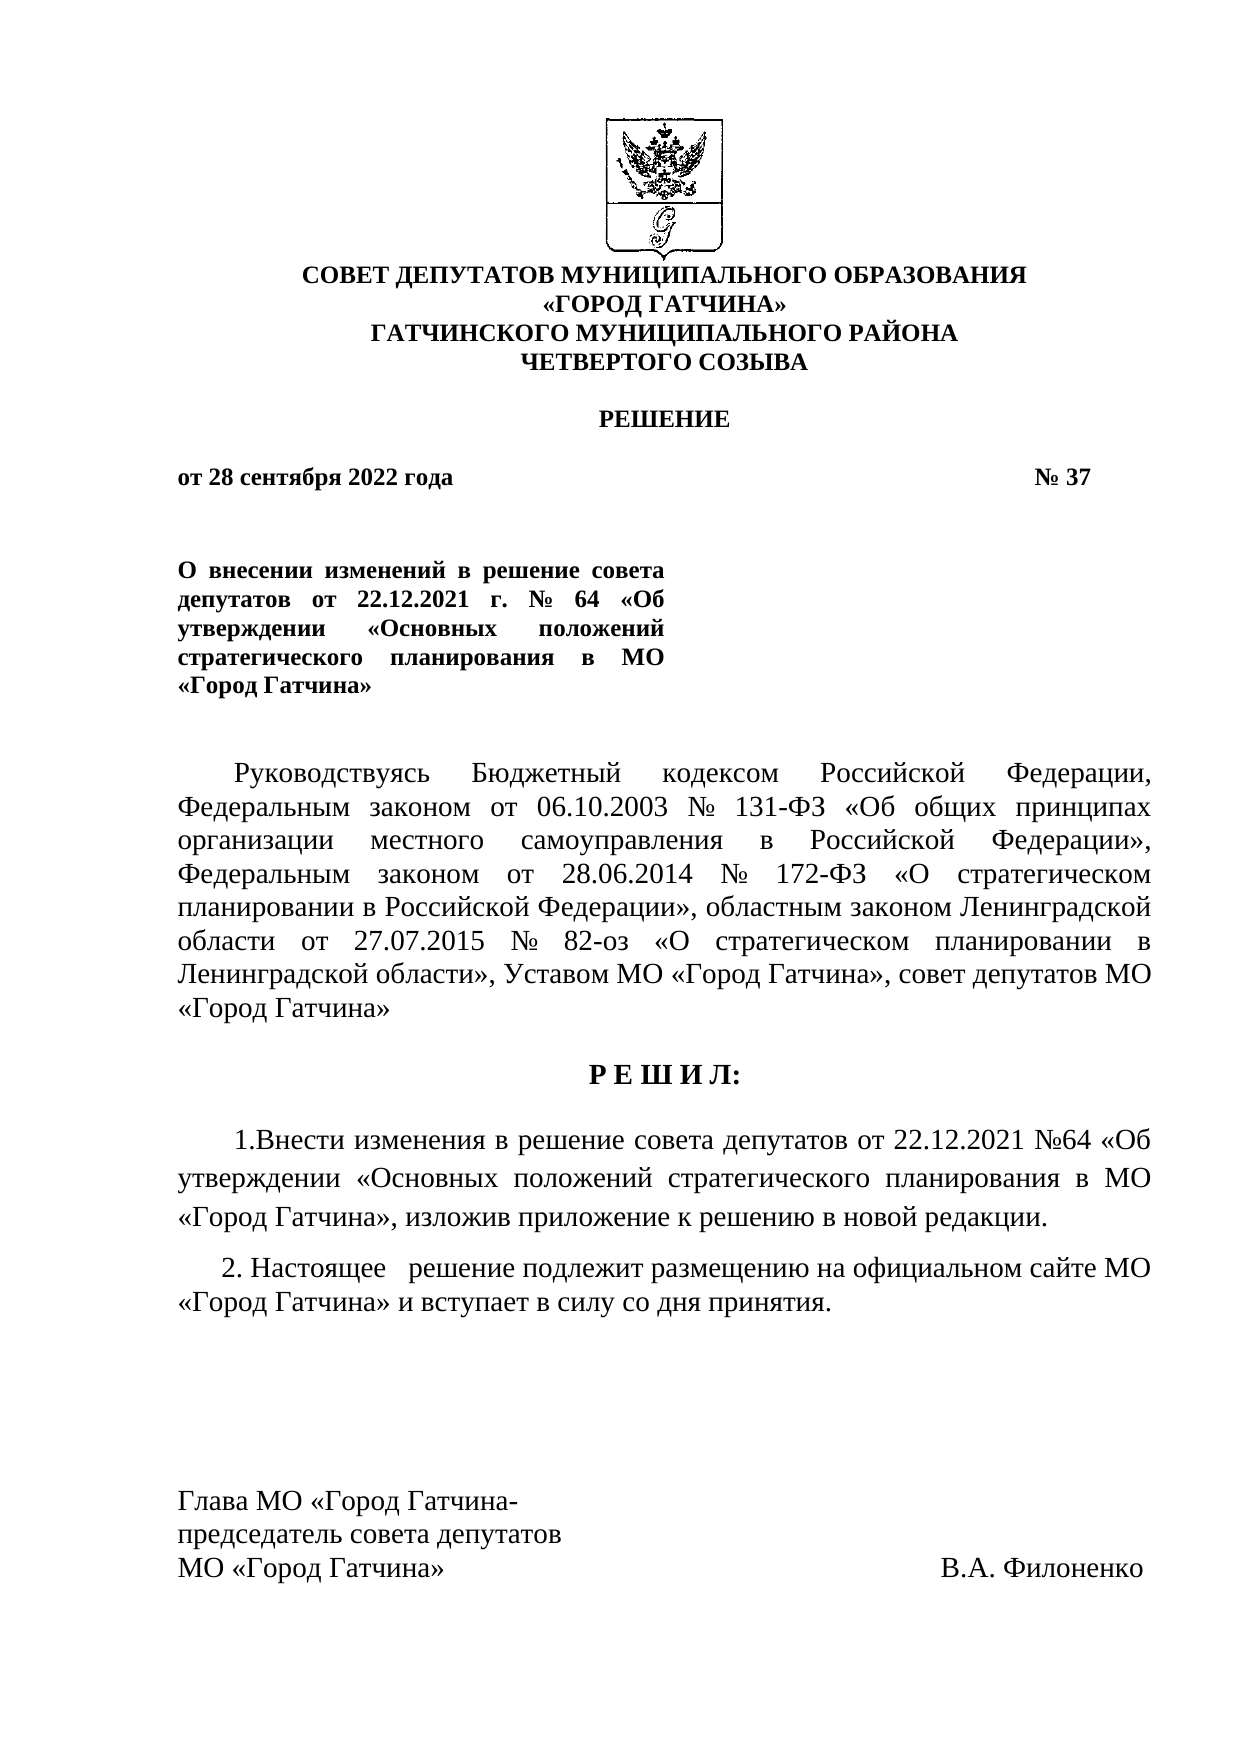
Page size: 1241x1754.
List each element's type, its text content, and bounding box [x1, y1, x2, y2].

text от 28 сентября 2022 года № 37 [177, 462, 1152, 490]
text МО «Город Гатчина» В.А. Филоненко [177, 1550, 1152, 1583]
picture [605, 118, 723, 261]
text ГАТЧИНСКОГО МУНИЦИПАЛЬНОГО РАЙОНА [177, 318, 1152, 347]
text РЕШЕНИЕ [177, 404, 1152, 433]
text 1.Внести изменения в решение совета депутатов от 22.12.2021 №64 «Об утверждении «Основных положений стратегического планирования в МО «Город Гатчина», изложив приложение к решению в новой редакции. [177, 1122, 1152, 1233]
text Руководствуясь Бюджетный кодексом Российской Федерации, Федеральным законом от 06.10.2003 № 131-ФЗ «Об общих принципах организации местного самоуправления в Российской Федерации», Федеральным законом от 28.06.2014 № 172-ФЗ «О стратегическом планировании в Российской Федерации», областным законом Ленинградской области от 27.07.2015 № 82-оз «О стратегическом планировании в Ленинградской области», Уставом МО «Город Гатчина», совет депутатов МО «Город Гатчина» [177, 755, 1152, 1024]
text председатель совета депутатов [177, 1516, 1152, 1550]
text Глава МО «Город Гатчина- [177, 1483, 1152, 1516]
text ЧЕТВЕРТОГО СОЗЫВА [177, 347, 1152, 375]
text СОВЕТ ДЕПУТАТОВ МУНИЦИПАЛЬНОГО ОБРАЗОВАНИЯ [177, 260, 1152, 289]
text О внесении изменений в решение совета депутатов от 22.12.2021 г. № 64 «Об утверждении «Основных положений стратегического планирования в МО «Город Гатчина» [177, 556, 665, 699]
text «ГОРОД ГАТЧИНА» [177, 289, 1152, 318]
text 2. Настоящее решение подлежит размещению на официальном сайте МО «Город Гатчина» и вступает в силу со дня принятия. [177, 1250, 1152, 1317]
text Р Е Ш И Л: [177, 1057, 1152, 1091]
